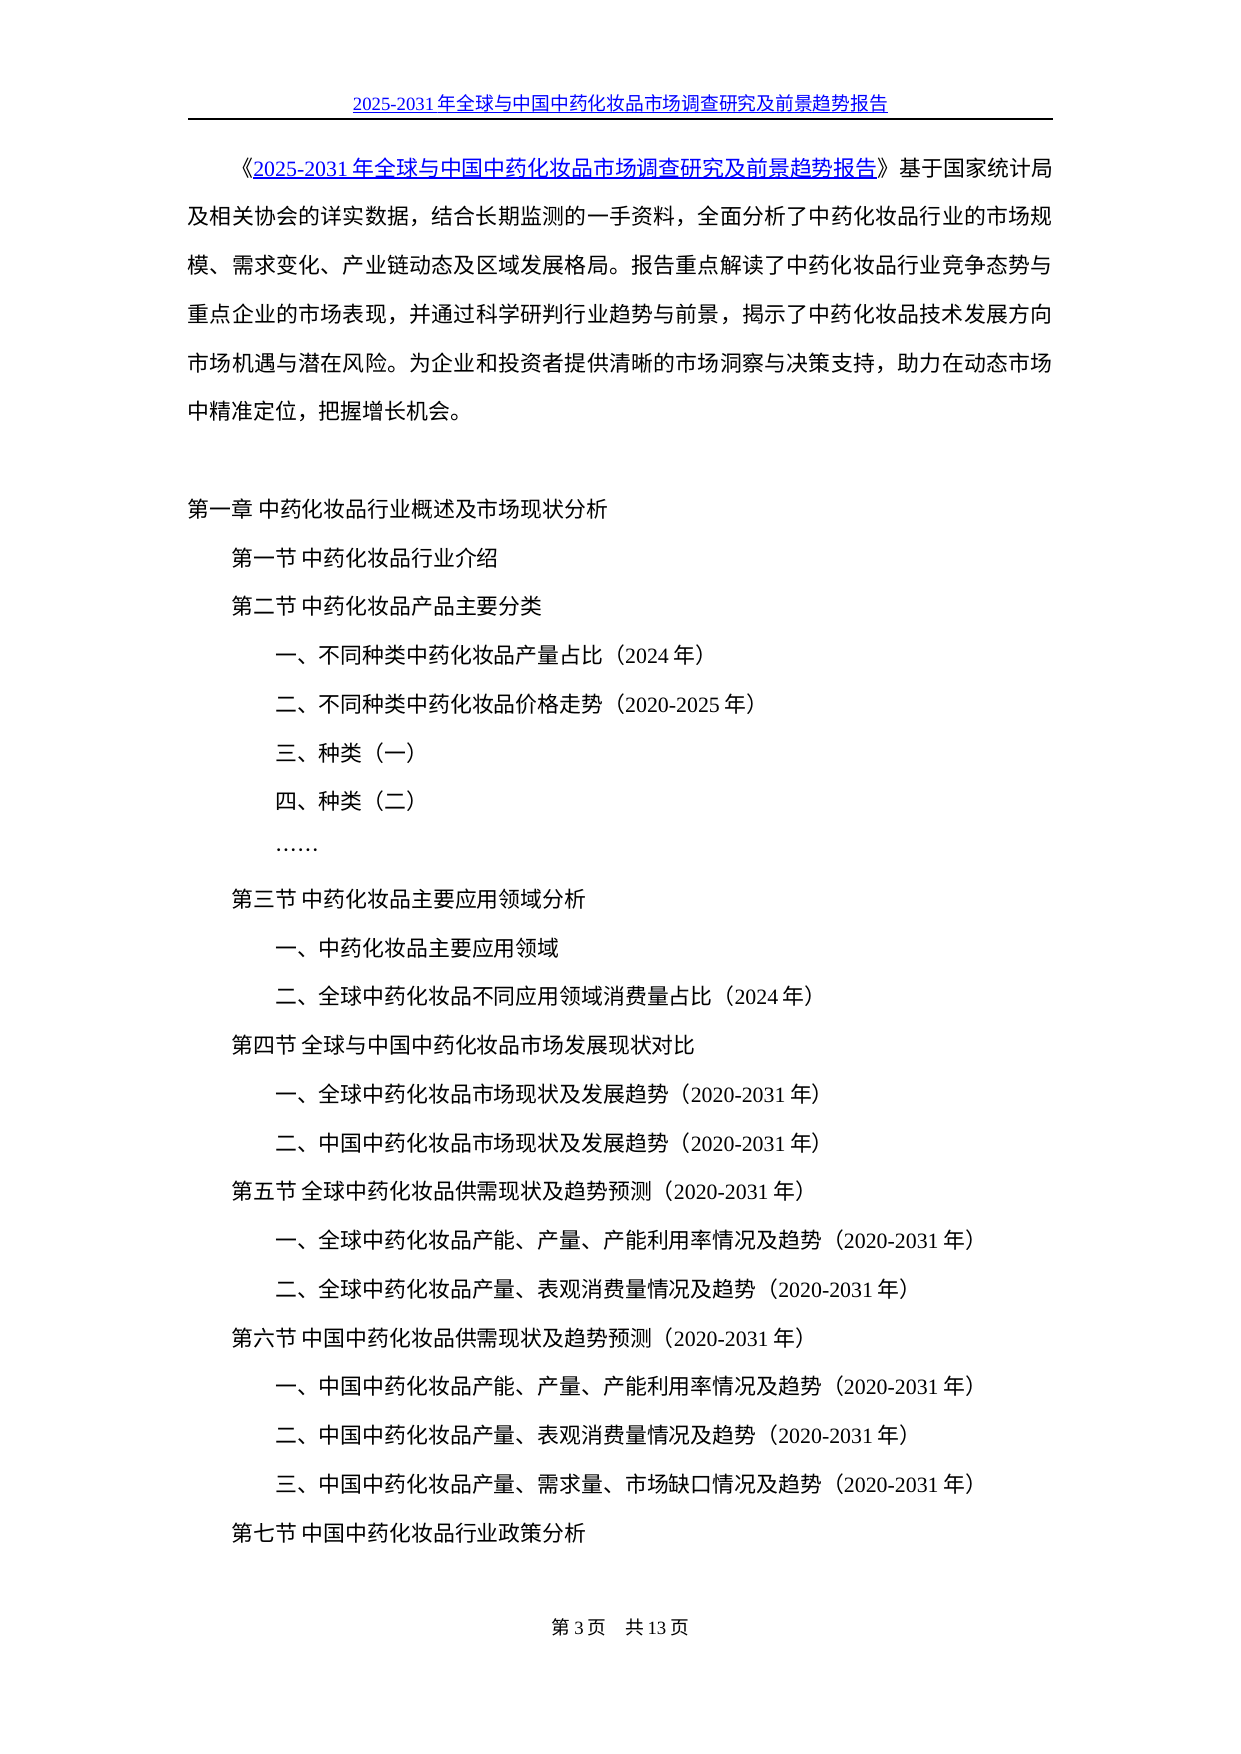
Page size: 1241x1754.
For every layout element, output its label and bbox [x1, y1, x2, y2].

text [187, 150, 1053, 1548]
